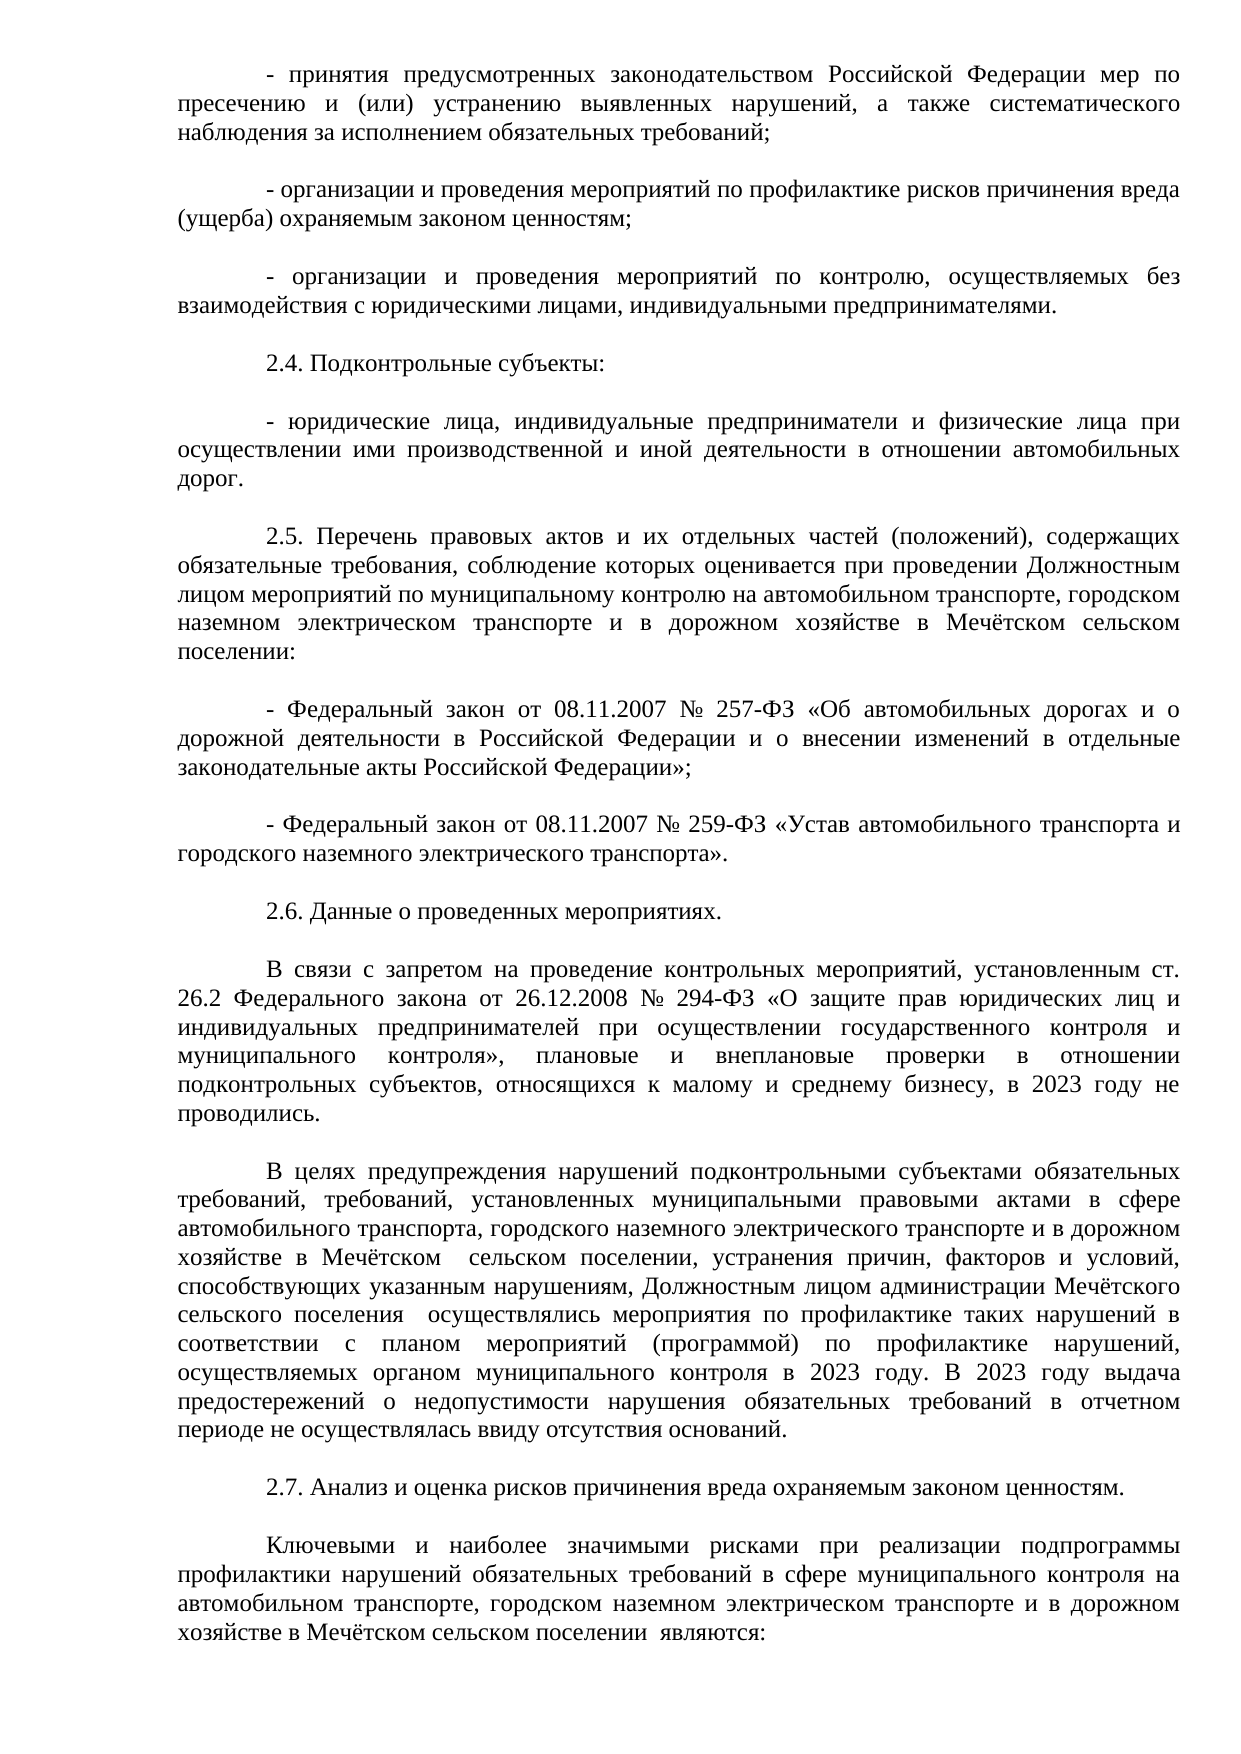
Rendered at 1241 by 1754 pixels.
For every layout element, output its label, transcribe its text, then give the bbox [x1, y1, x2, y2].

text Ключевыми и наиболее значимыми рисками при реализации подпрограммы профилактики нарушений обязательных требований в сфере муниципального контроля на автомобильном транспорте, городском наземном электрическом транспорте и в дорожном хозяйстве в Мечётском сельском поселении являются: [177, 1530, 1181, 1645]
text - принятия предусмотренных законодательством Российской Федерации мер по пресечению и (или) устранению выявленных нарушений, а также систематического наблюдения за исполнением обязательных требований; [177, 59, 1181, 145]
text В целях предупреждения нарушений подконтрольными субъектами обязательных требований, требований, установленных муниципальными правовыми актами в сфере автомобильного транспорта, городского наземного электрического транспорте и в дорожном хозяйстве в Мечётском сельском поселении, устранения причин, факторов и условий, способствующих указанным нарушениям, Должностным лицом администрации Мечётского сельского поселения осуществлялись мероприятия по профилактике таких нарушений в соответствии с планом мероприятий (программой) по профилактике нарушений, осуществляемых органом муниципального контроля в 2023 году. В 2023 году выдача предостережений о недопустимости нарушения обязательных требований в отчетном периоде не осуществлялась ввиду отсутствия оснований. [177, 1156, 1181, 1443]
text - организации и проведения мероприятий по контролю, осуществляемых без взаимодействия с юридическими лицами, индивидуальными предпринимателями. [177, 261, 1181, 319]
text - Федеральный закон от 08.11.2007 № 257-ФЗ «Об автомобильных дорогах и о дорожной деятельности в Российской Федерации и о внесении изменений в отдельные законодательные акты Российской Федерации»; [177, 694, 1181, 780]
text - юридические лица, индивидуальные предприниматели и физические лица при осуществлении ими производственной и иной деятельности в отношении автомобильных дорог. [177, 406, 1181, 492]
text 2.4. Подконтрольные субъекты: [177, 348, 1181, 377]
text 2.7. Анализ и оценка рисков причинения вреда охраняемым законом ценностям. [177, 1472, 1181, 1501]
text - Федеральный закон от 08.11.2007 № 259-ФЗ «Устав автомобильного транспорта и городского наземного электрического транспорта». [177, 809, 1181, 867]
text 2.5. Перечень правовых актов и их отдельных частей (положений), содержащих обязательные требования, соблюдение которых оценивается при проведении Должностным лицом мероприятий по муниципальному контролю на автомобильном транспорте, городском наземном электрическом транспорте и в дорожном хозяйстве в Мечётском сельском поселении: [177, 521, 1181, 665]
text - организации и проведения мероприятий по профилактике рисков причинения вреда (ущерба) охраняемым законом ценностям; [177, 174, 1181, 232]
text 2.6. Данные о проведенных мероприятиях. [177, 896, 1181, 925]
text В связи с запретом на проведение контрольных мероприятий, установленным ст. 26.2 Федерального закона от 26.12.2008 № 294-ФЗ «О защите прав юридических лиц и индивидуальных предпринимателей при осуществлении государственного контроля и муниципального контроля», плановые и внеплановые проверки в отношении подконтрольных субъектов, относящихся к малому и среднему бизнесу, в 2023 году не проводились. [177, 954, 1181, 1127]
